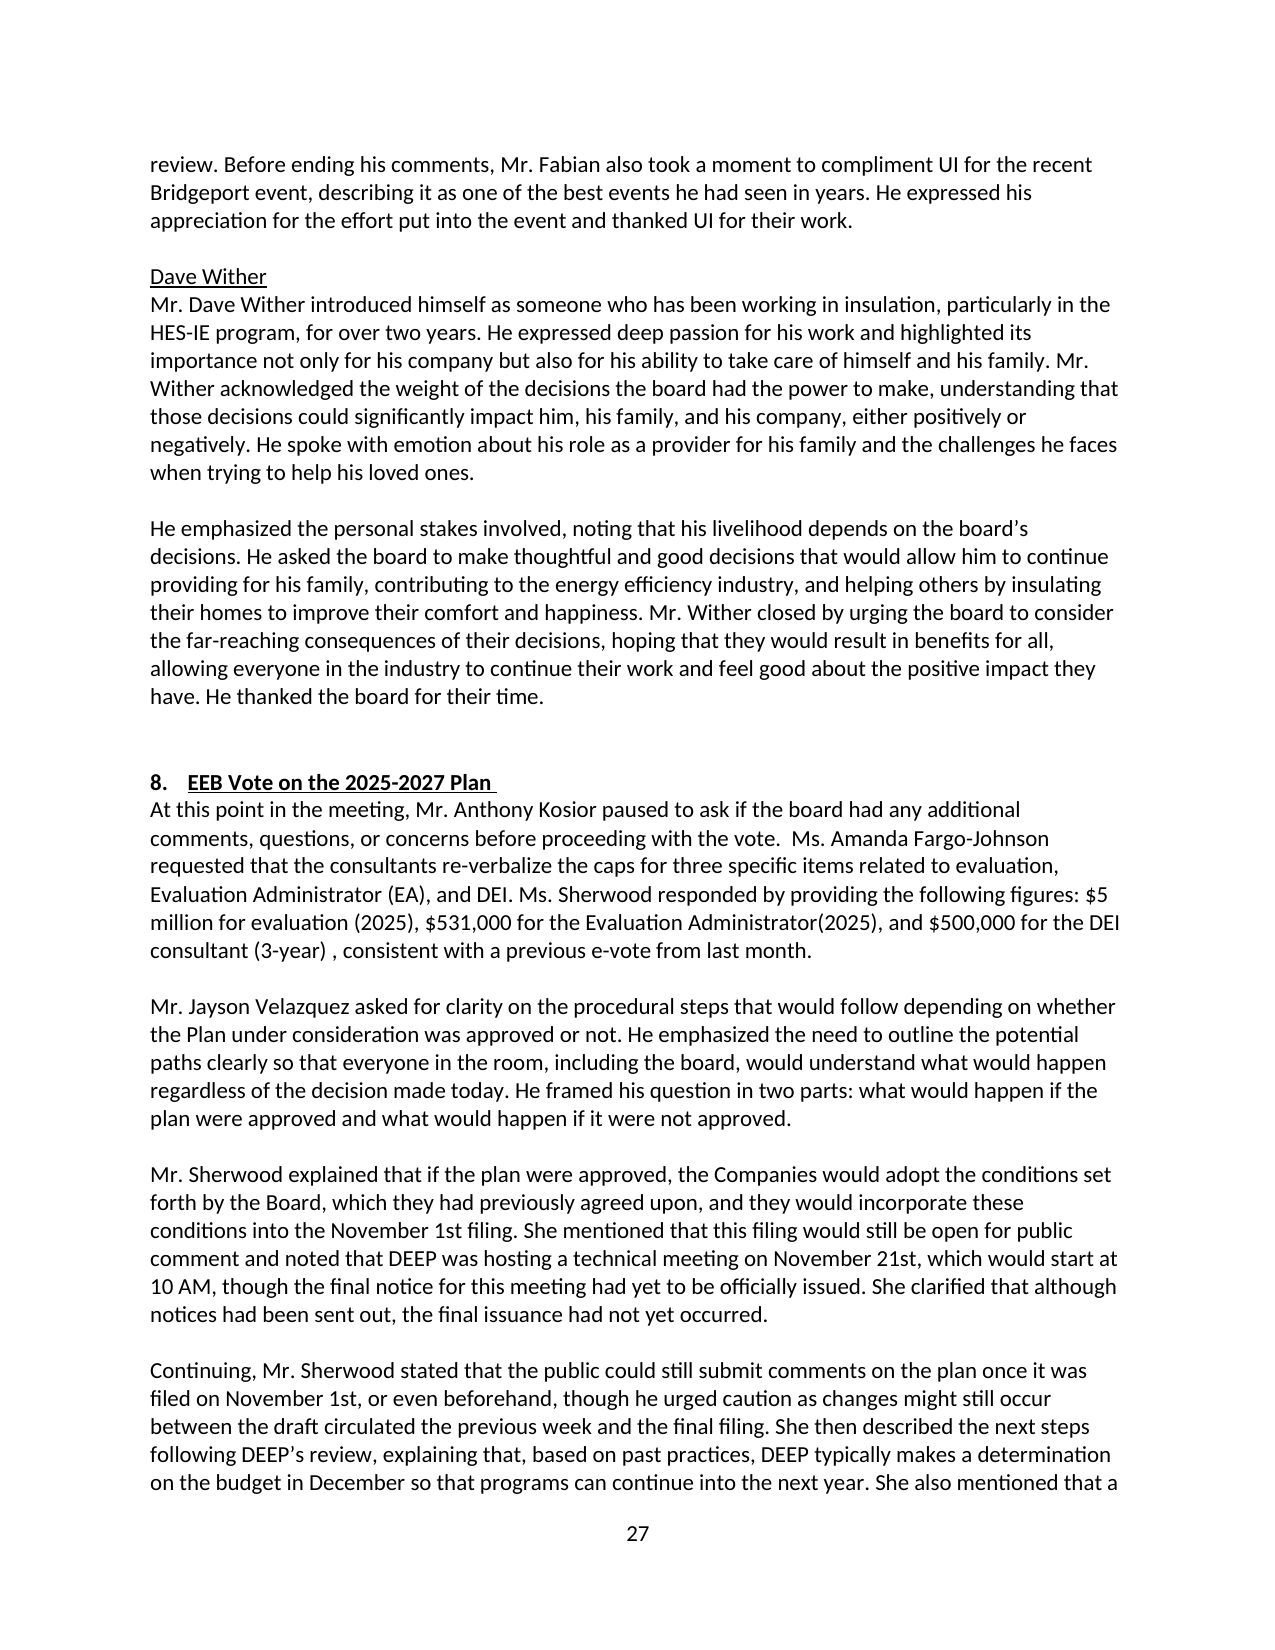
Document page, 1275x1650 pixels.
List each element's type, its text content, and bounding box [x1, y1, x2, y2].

text At this point in the meeting, Mr. Anthony Kosior paused to ask if the board had any additional comments, questions, or concerns before proceeding with the vote. Ms. Amanda Fargo-Johnson requested that the consultants re-verbalize the caps for three specific items related to evaluation, Evaluation Administrator (EA), and DEI. Ms. Sherwood responded by providing the following figures: $5 million for evaluation (2025), $531,000 for the Evaluation Administrator(2025), and $500,000 for the DEI consultant (3-year) , consistent with a previous e-vote from last month. [150, 796, 1125, 964]
text Dave Wither [150, 262, 1125, 290]
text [150, 1356, 1125, 1496]
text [150, 150, 1125, 234]
text Mr. Jayson Velazquez asked for clarity on the procedural steps that would follow depending on whether the Plan under consideration was approved or not. He emphasized the need to outline the potential paths clearly so that everyone in the room, including the board, would understand what would happen regardless of the decision made today. He framed his question in two parts: what would happen if the plan were approved and what would happen if it were not approved. [150, 992, 1125, 1132]
text Mr. Dave Wither introduced himself as someone who has been working in insulation, particularly in the HES-IE program, for over two years. He expressed deep passion for his work and highlighted its importance not only for his company but also for his ability to take care of himself and his family. Mr. Wither acknowledged the weight of the decisions the board had the power to make, understanding that those decisions could significantly impact him, his family, and his company, either positively or negatively. He spoke with emotion about his role as a provider for his family and the challenges he faces when trying to help his loved ones. [150, 290, 1125, 486]
list EEB Vote on the 2025-2027 Plan [150, 768, 1124, 796]
text He emphasized the personal stakes involved, noting that his livelihood depends on the board’s decisions. He asked the board to make thoughtful and good decisions that would allow him to continue providing for his family, contributing to the energy efficiency industry, and helping others by insulating their homes to improve their comfort and happiness. Mr. Wither closed by urging the board to consider the far-reaching consequences of their decisions, hoping that they would result in benefits for all, allowing everyone in the industry to continue their work and feel good about the positive impact they have. He thanked the board for their time. [150, 514, 1125, 710]
text Mr. Sherwood explained that if the plan were approved, the Companies would adopt the conditions set forth by the Board, which they had previously agreed upon, and they would incorporate these conditions into the November 1st filing. She mentioned that this filing would still be open for public comment and noted that DEEP was hosting a technical meeting on November 21st, which would start at 10 AM, though the final notice for this meeting had yet to be officially issued. She clarified that although notices had been sent out, the final issuance had not yet occurred. [150, 1160, 1125, 1328]
